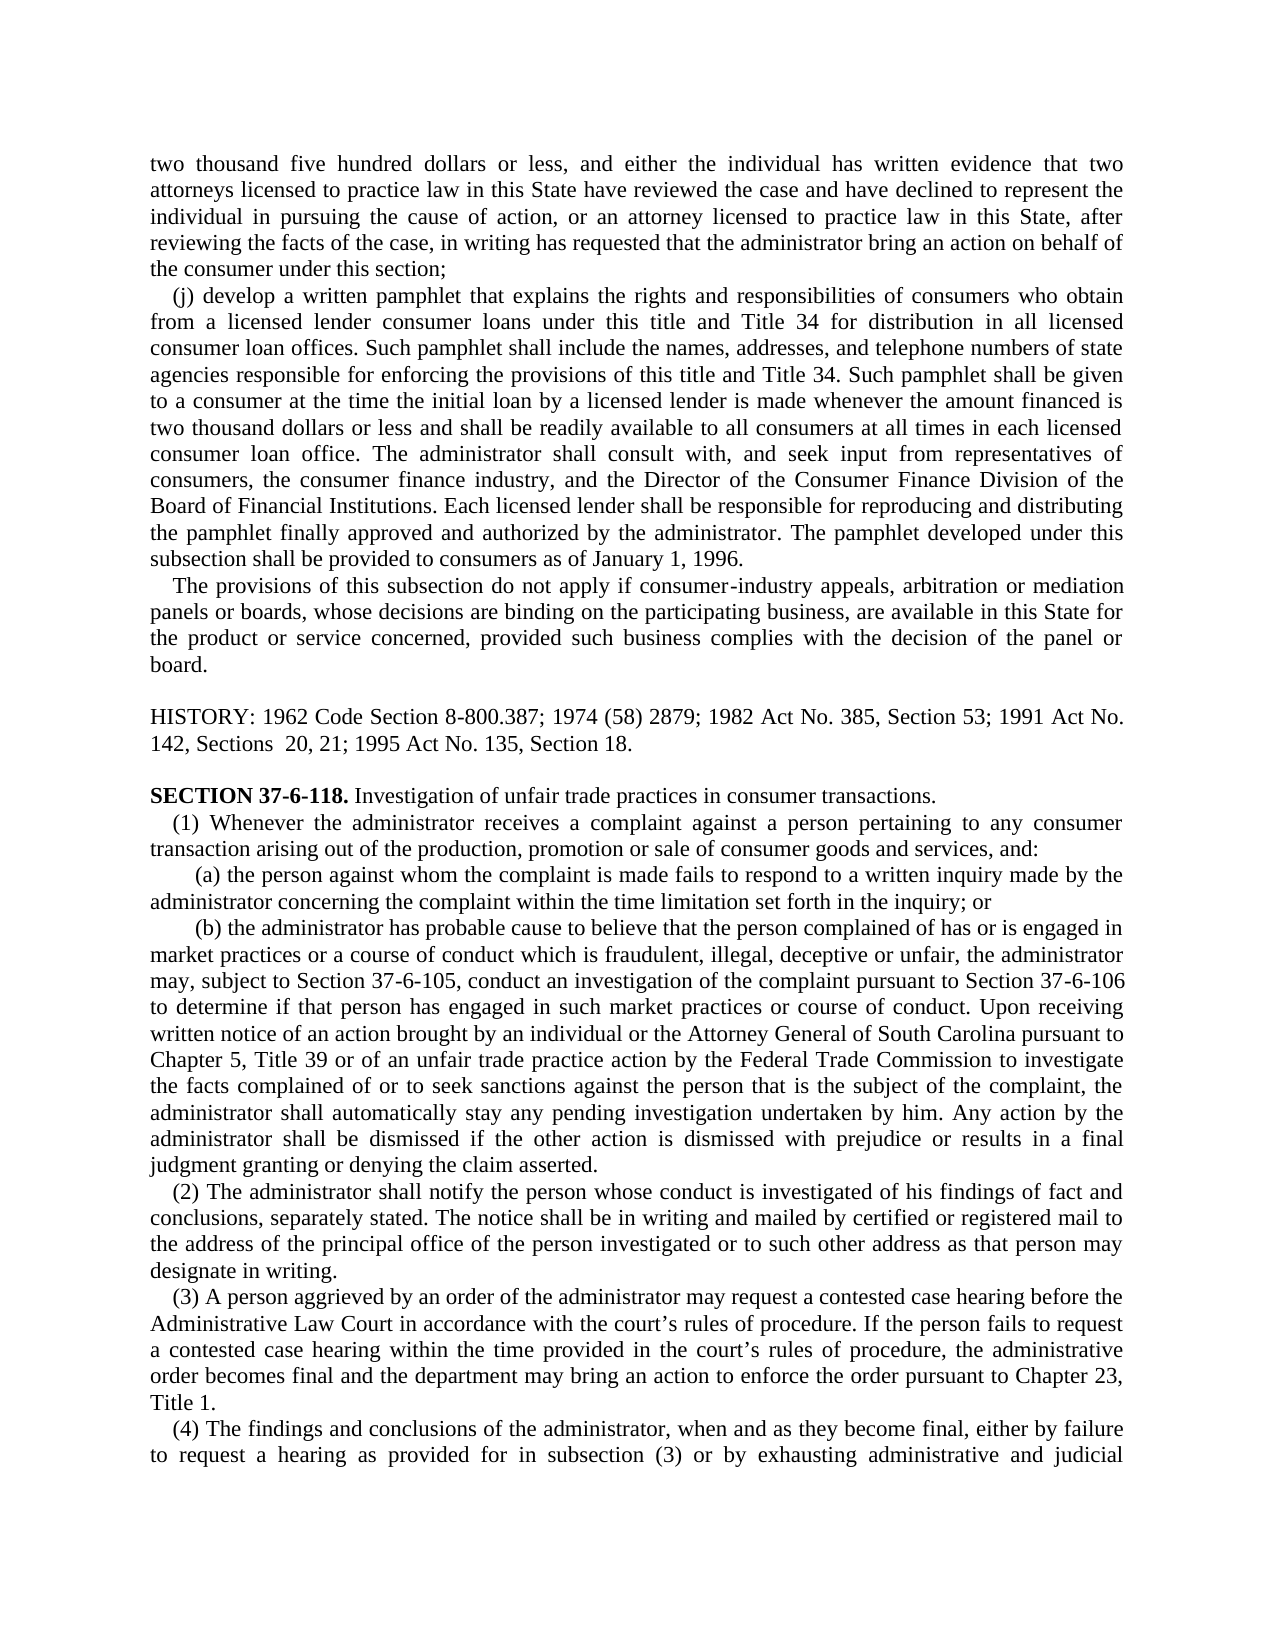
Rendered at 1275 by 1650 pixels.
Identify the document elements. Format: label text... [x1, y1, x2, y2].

text (3) A person aggrieved by an order of the administrator may request a contested case hearing before the Administrative Law Court in accordance with the court’s rules of procedure. If the person fails to request a contested case hearing within the time provided in the court’s rules of procedure, the administrative order becomes final and the department may bring an action to enforce the order pursuant to Chapter 23, Title 1. [150, 1283, 1125, 1415]
text (a) the person against whom the complaint is made fails to respond to a written inquiry made by the administrator concerning the complaint within the time limitation set forth in the inquiry; or [150, 862, 1125, 914]
text (1) Whenever the administrator receives a complaint against a person pertaining to any consumer transaction arising out of the production, promotion or sale of consumer goods and services, and: [150, 809, 1125, 862]
text The provisions of this subsection do not apply if consumer-industry appeals, arbitration or mediation panels or boards, whose decisions are binding on the participating business, are available in this State for the product or service concerned, provided such business complies with the decision of the panel or board. [150, 572, 1125, 677]
text (j) develop a written pamphlet that explains the rights and responsibilities of consumers who obtain from a licensed lender consumer loans under this title and Title 34 for distribution in all licensed consumer loan offices. Such pamphlet shall include the names, addresses, and telephone numbers of state agencies responsible for enforcing the provisions of this title and Title 34. Such pamphlet shall be given to a consumer at the time the initial loan by a licensed lender is made whenever the amount financed is two thousand dollars or less and shall be readily available to all consumers at all times in each licensed consumer loan office. The administrator shall consult with, and seek input from representatives of consumers, the consumer finance industry, and the Director of the Consumer Finance Division of the Board of Financial Institutions. Each licensed lender shall be responsible for reproducing and distributing the pamphlet finally approved and authorized by the administrator. The pamphlet developed under this subsection shall be provided to consumers as of January 1, 1996. [150, 282, 1125, 572]
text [150, 150, 1125, 282]
text SECTION 37-6-118. Investigation of unfair trade practices in consumer transactions. [150, 782, 1125, 809]
text (2) The administrator shall notify the person whose conduct is investigated of his findings of fact and conclusions, separately stated. The notice shall be in writing and mailed by certified or registered mail to the address of the principal office of the person investigated or to such other address as that person may designate in writing. [150, 1178, 1125, 1283]
text HISTORY: 1962 Code Section 8-800.387; 1974 (58) 2879; 1982 Act No. 385, Section 53; 1991 Act No. 142, Sections 20, 21; 1995 Act No. 135, Section 18. [150, 703, 1125, 756]
text (b) the administrator has probable cause to believe that the person complained of has or is engaged in market practices or a course of conduct which is fraudulent, illegal, deceptive or unfair, the administrator may, subject to Section 37-6-105, conduct an investigation of the complaint pursuant to Section 37-6-106 to determine if that person has engaged in such market practices or course of conduct. Upon receiving written notice of an action brought by an individual or the Attorney General of South Carolina pursuant to Chapter 5, Title 39 or of an unfair trade practice action by the Federal Trade Commission to investigate the facts complained of or to seek sanctions against the person that is the subject of the complaint, the administrator shall automatically stay any pending investigation undertaken by him. Any action by the administrator shall be dismissed if the other action is dismissed with prejudice or results in a final judgment granting or denying the claim asserted. [150, 914, 1125, 1178]
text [150, 1415, 1125, 1468]
